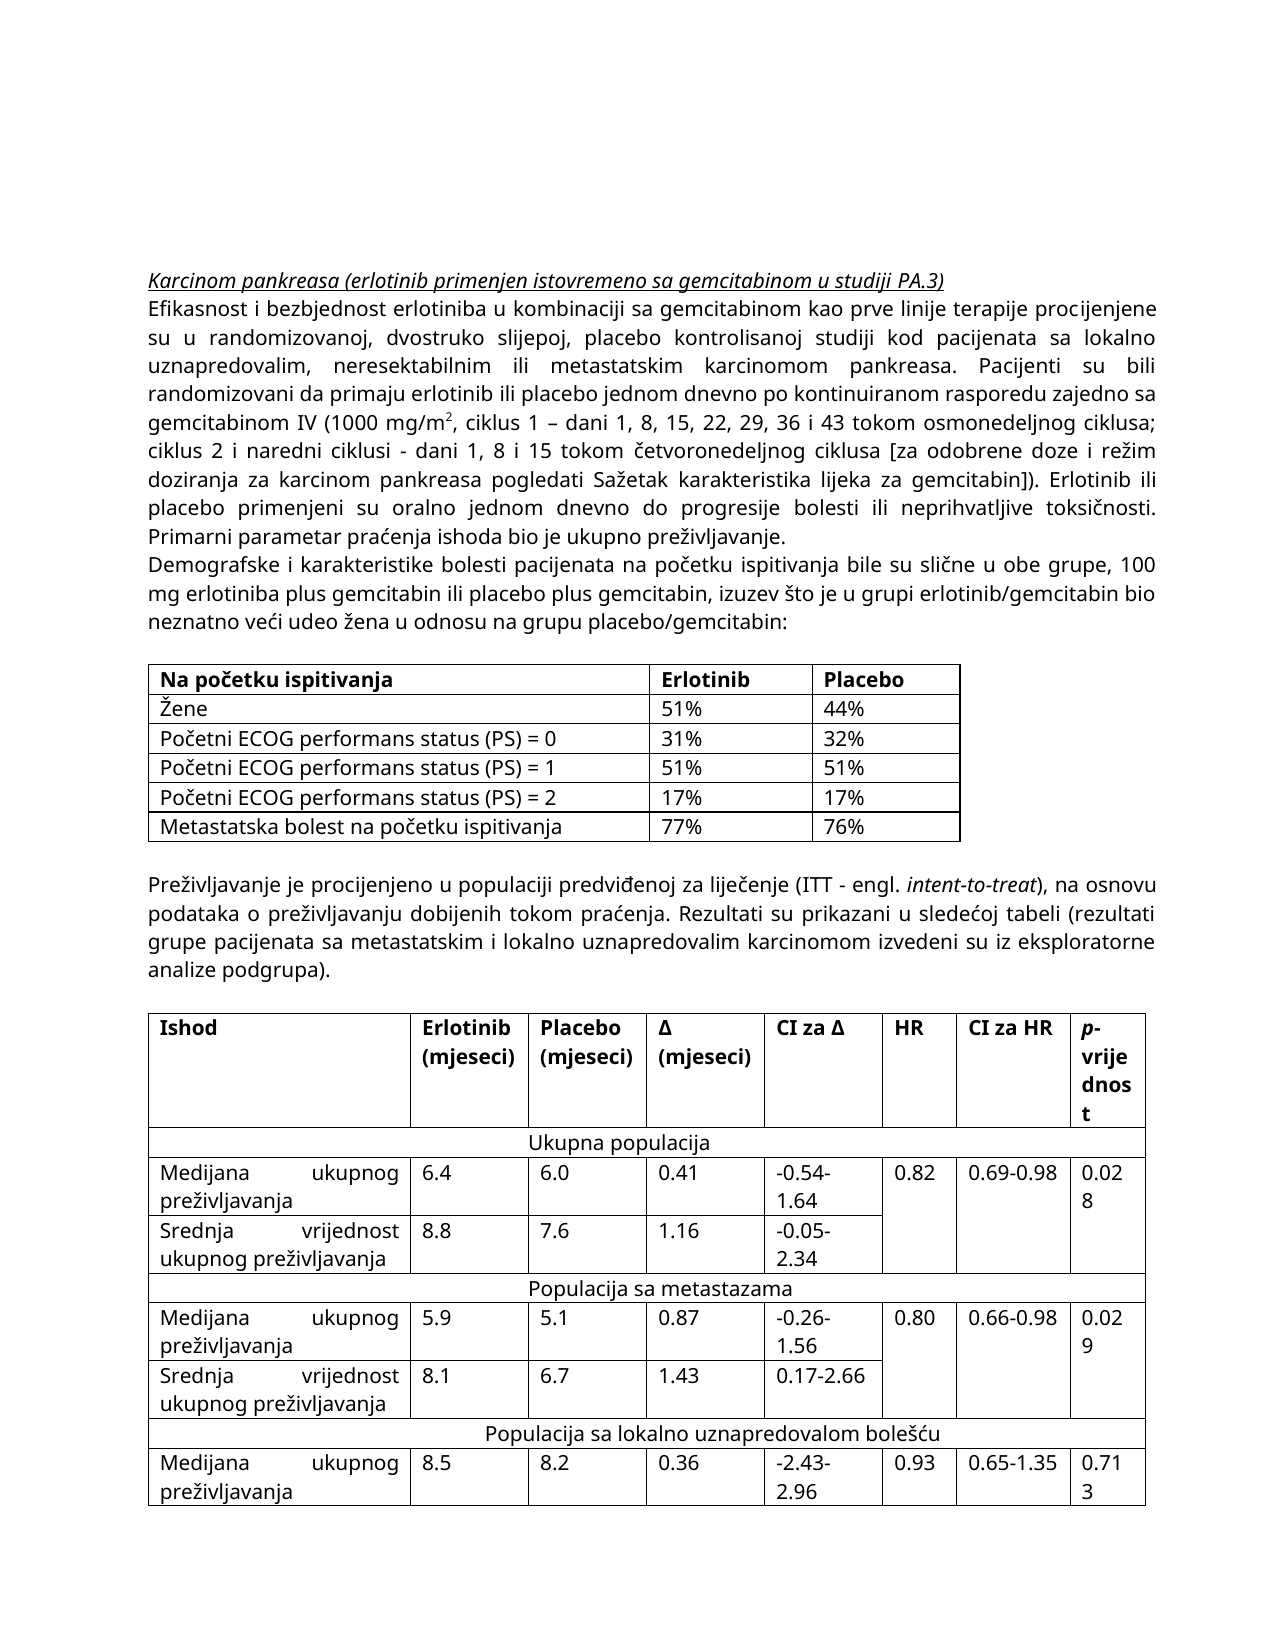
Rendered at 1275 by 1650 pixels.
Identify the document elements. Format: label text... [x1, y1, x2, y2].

table_cell 0.41 [647, 1158, 764, 1215]
table_header Erlotinib [650, 665, 812, 693]
table_cell Srednja vrijednost ukupnog preživlјavanja [149, 1216, 410, 1273]
table_cell Metastatska bolest na početku ispitivanja [149, 813, 649, 841]
table_cell 0.65-1.35 [957, 1449, 1070, 1505]
table_cell 8.8 [411, 1216, 528, 1273]
table_cell 0.66-0.98 [957, 1303, 1070, 1418]
table_cell 0.028 [1071, 1158, 1145, 1273]
table_header Na početku ispitivanja [149, 665, 649, 693]
table_cell 0.36 [647, 1449, 764, 1505]
table_cell Medijana ukupnog preživlјavanja [149, 1449, 410, 1505]
table_cell 76% [813, 813, 959, 841]
table_cell 0.82 [883, 1158, 956, 1273]
table_cell 51% [813, 754, 959, 782]
table_cell 51% [650, 754, 812, 782]
table_cell 6.0 [529, 1158, 646, 1215]
table_cell -0.05-2.34 [765, 1216, 882, 1273]
table_cell -0.26-1.56 [765, 1303, 882, 1360]
table_cell 8.5 [411, 1449, 528, 1505]
text Demografske i karakteristike bolesti pacijenata na početku ispitivanja bile su slične u obe grupe, 100 mg erlotiniba plus gemcitabin ili placebo plus gemcitabin, izuzev što je u grupi erlotinib/gemcitabin bio neznatno veći udeo žena u odnosu na grupu placebo/gemcitabin: [148, 550, 1157, 636]
table_cell Populacija sa lokalno uznapredovalom bolešću [149, 1419, 1145, 1447]
table_cell 0.713 [1071, 1449, 1145, 1505]
table_cell 8.1 [411, 1361, 528, 1418]
table_cell 0.029 [1071, 1303, 1145, 1418]
text Efikasnost i bezbjednost erlotiniba u kombinaciji sa gemcitabinom kao prve linije terapije procijenjene su u randomizovanoj, dvostruko slijepoj, placebo kontrolisanoj studiji kod pacijenata sa lokalno uznapredovalim, neresektabilnim ili metastatskim karcinomom pankreasa. Pacijenti su bili randomizovani da primaju erlotinib ili placebo jednom dnevno po kontinuiranom rasporedu zajedno sa gemcitabinom IV (1000 mg/m2, ciklus 1 – dani 1, 8, 15, 22, 29, 36 i 43 tokom osmonedelјnog ciklusa; ciklus 2 i naredni ciklusi - dani 1, 8 i 15 tokom četvoronedelјnog ciklusa [za odobrene doze i režim doziranja za karcinom pankreasa pogledati Sažetak karakteristika lijeka za gemcitabin]). Erlotinib ili placebo primenjeni su oralno jednom dnevno do progresije bolesti ili neprihvatlјive toksičnosti. Primarni parametar praćenja ishoda bio je ukupno preživlјavanje. [148, 294, 1157, 550]
table_cell 0.17-2.66 [765, 1361, 882, 1418]
table_cell -0.54-1.64 [765, 1158, 882, 1215]
table_cell 0.69-0.98 [957, 1158, 1070, 1273]
table_header Δ (mjeseci) [647, 1014, 764, 1127]
table_cell Početni ECOG performans status (PS) = 1 [149, 754, 649, 782]
table_header CI za HR [957, 1014, 1070, 1127]
table_cell 17% [813, 783, 959, 811]
table_cell 0.87 [647, 1303, 764, 1360]
table_header Ishod [149, 1014, 410, 1127]
table_cell 8.2 [529, 1449, 646, 1505]
table_cell 32% [813, 724, 959, 752]
table_cell 0.80 [883, 1303, 956, 1418]
text Preživlјavanje je procijenjeno u populaciji predviđenoj za liječenje (ITT - engl. intent-to-treat), na osnovu podataka o preživlјavanju dobijenih tokom praćenja. Rezultati su prikazani u sledećoj tabeli (rezultati grupe pacijenata sa metastatskim i lokalno uznapredovalim karcinomom izvedeni su iz eksploratorne analize podgrupa). [148, 870, 1157, 984]
table_cell 77% [650, 813, 812, 841]
table_cell Medijana ukupnog preživlјavanja [149, 1158, 410, 1215]
table_cell -2.43-2.96 [765, 1449, 882, 1505]
table_cell Početni ECOG performans status (PS) = 0 [149, 724, 649, 752]
table_cell 6.4 [411, 1158, 528, 1215]
table_cell 44% [813, 695, 959, 723]
table_header CI za Δ [765, 1014, 882, 1127]
table_cell 5.9 [411, 1303, 528, 1360]
table_header Erlotinib (mjeseci) [411, 1014, 528, 1127]
table_header Placebo (mjeseci) [529, 1014, 646, 1127]
table_cell 7.6 [529, 1216, 646, 1273]
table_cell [149, 1361, 410, 1418]
table_header HR [883, 1014, 956, 1127]
table_cell Ukupna populacija [149, 1128, 1145, 1157]
table_cell 17% [650, 783, 812, 811]
table_cell Populacija sa metastazama [149, 1274, 1145, 1302]
table_cell Medijana ukupnog preživlјavanja [149, 1303, 410, 1360]
table_cell 51% [650, 695, 812, 723]
table_cell 1.16 [647, 1216, 764, 1273]
table_cell 0.93 [883, 1449, 956, 1505]
table_cell 5.1 [529, 1303, 646, 1360]
table_cell 31% [650, 724, 812, 752]
table_header Placebo [813, 665, 959, 693]
table_header p- vrijednost [1071, 1014, 1145, 1127]
text Karcinom pankreasa (erlotinib primenjen istovremeno sa gemcitabinom u studiji PA.3) [148, 266, 1157, 294]
table_cell Žene [149, 695, 649, 723]
table_cell 6.7 [529, 1361, 646, 1418]
table_cell Početni ECOG performans status (PS) = 2 [149, 783, 649, 811]
table_cell 1.43 [647, 1361, 764, 1418]
